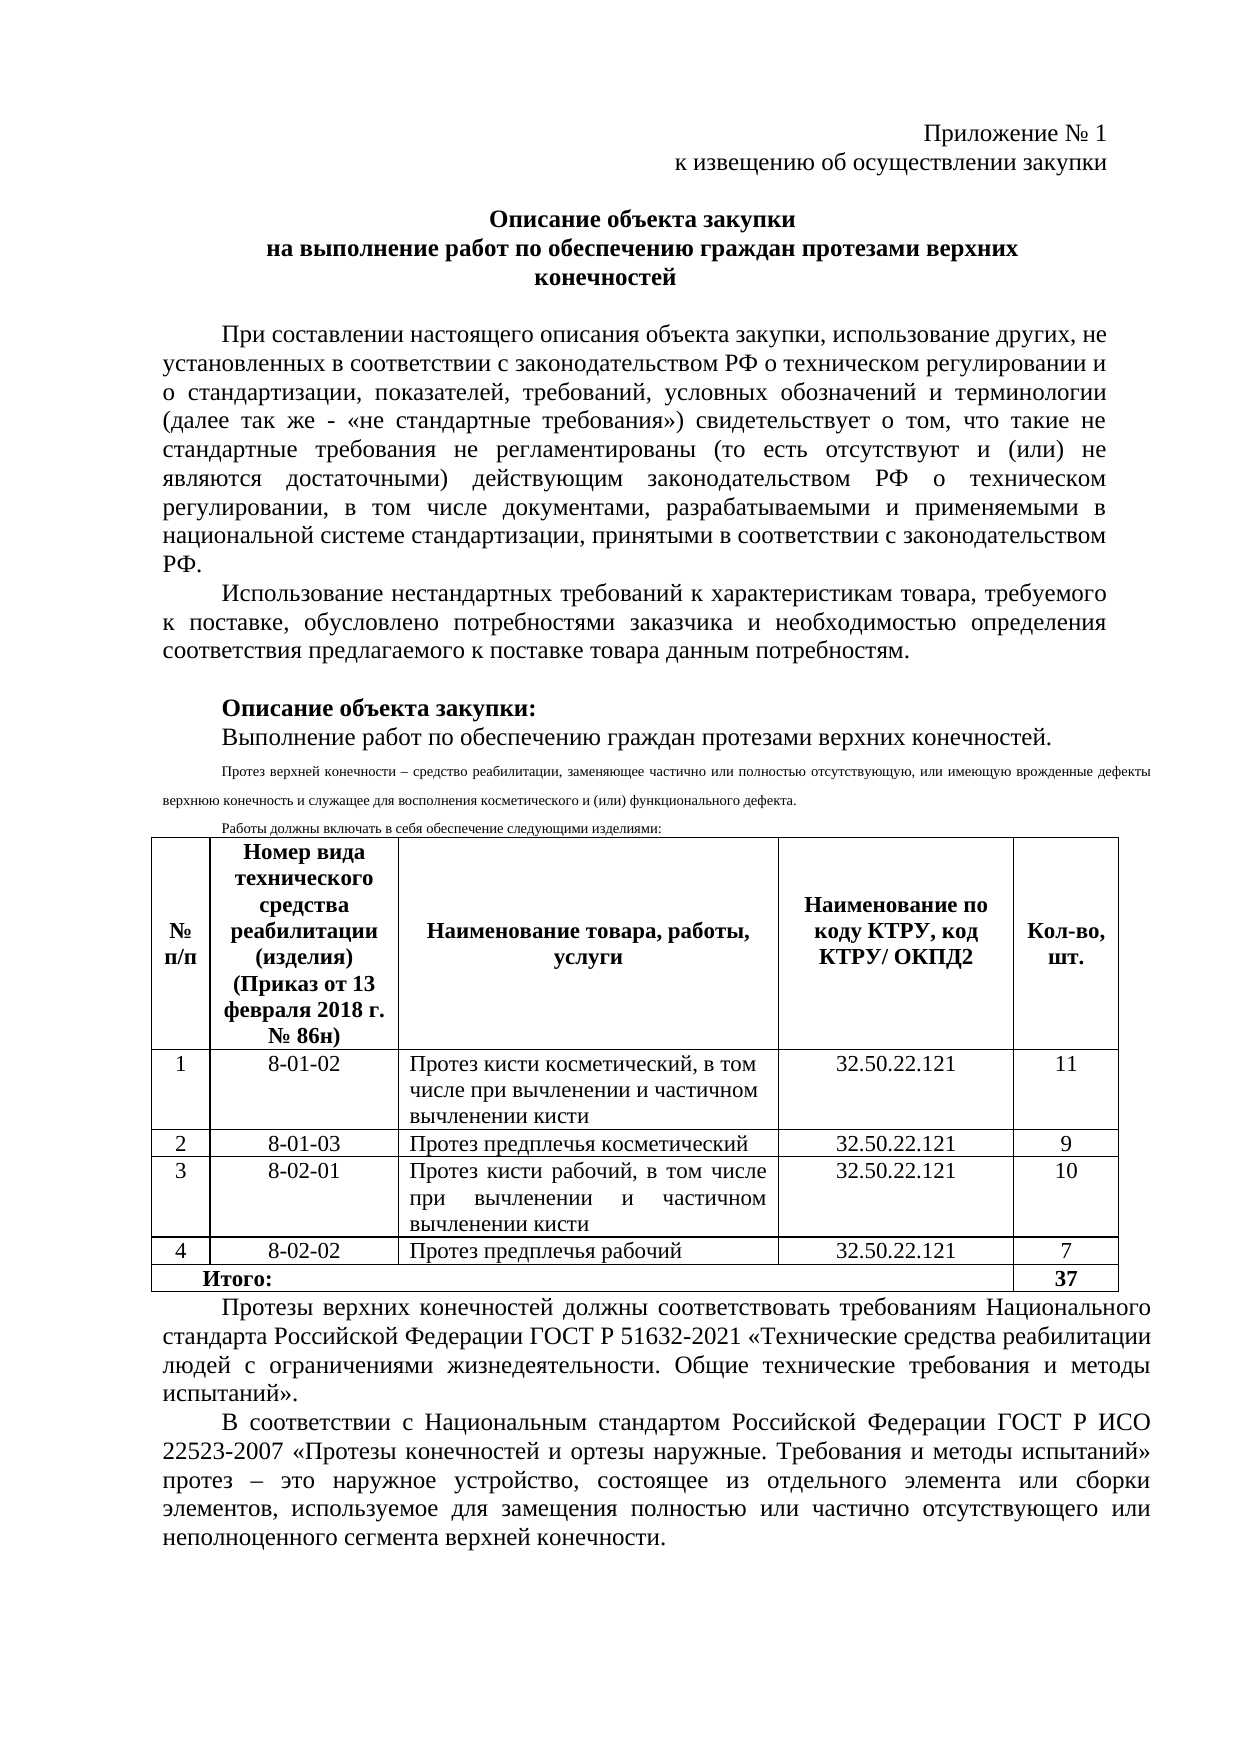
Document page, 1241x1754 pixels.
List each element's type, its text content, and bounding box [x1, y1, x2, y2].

table_header Наименование по коду КТРУ, код КТРУ/ ОКПД2 [779, 838, 1013, 1049]
table_cell 8-01-03 [211, 1130, 398, 1156]
table_header Кол-во, шт. [1014, 838, 1118, 1049]
table_cell Протез предплечья косметический [399, 1130, 778, 1156]
text Приложение № 1 [162, 118, 1107, 147]
table_header Номер вида технического средства реабилитации (изделия) (Приказ от 13 февраля 2018 г. № 86н) [211, 838, 398, 1049]
text Описание объекта закупки: [162, 693, 1107, 722]
text на выполнение работ по обеспечению граждан протезами верхних конечностей [133, 233, 1078, 291]
table_cell 3 [152, 1157, 209, 1236]
table_cell 9 [1014, 1130, 1118, 1156]
table_header Наименование товара, работы, услуги [399, 838, 778, 1049]
table_cell 4 [152, 1238, 209, 1264]
text Протезы верхних конечностей должны соответствовать требованиям Национального стандарта Российской Федерации ГОСТ Р 51632-2021 «Технические средства реабилитации людей с ограничениями жизнедеятельности. Общие технические требования и методы испытаний». [162, 1292, 1152, 1407]
table_header № п/п [152, 838, 209, 1049]
table_cell 1 [152, 1050, 209, 1129]
table_cell 11 [1014, 1050, 1118, 1129]
table_cell 8-02-01 [211, 1157, 398, 1236]
table_cell 2 [152, 1130, 209, 1156]
text Использование нестандартных требований к характеристикам товара, требуемого к поставке, обусловлено потребностями заказчика и необходимостью определения соответствия предлагаемого к поставке товара данным потребностям. [162, 578, 1107, 664]
text Протез верхней конечности – средство реабилитации, заменяющее частично или полностью отсутствующую, или имеющую врожденные дефекты верхнюю конечность и служащее для восполнения косметического и (или) функционального дефекта. [162, 751, 1152, 808]
table_cell 32.50.22.121 [779, 1130, 1013, 1156]
table_cell 32.50.22.121 [779, 1157, 1013, 1236]
table_cell 10 [1014, 1157, 1118, 1236]
text При составлении настоящего описания объекта закупки, использование других, не установленных в соответствии с законодательством РФ о техническом регулировании и о стандартизации, показателей, требований, условных обозначений и терминологии (далее так же - «не стандартные требования») свидетельствует о том, что такие не стандартные требования не регламентированы (то есть отсутствуют и (или) не являются достаточными) действующим законодательством РФ о техническом регулировании, в том числе документами, разрабатываемыми и применяемыми в национальной системе стандартизации, принятыми в соответствии с законодательством РФ. [162, 319, 1107, 578]
table_cell 37 [1014, 1265, 1118, 1291]
text В соответствии с Национальным стандартом Российской Федерации ГОСТ Р ИСО 22523-2007 «Протезы конечностей и ортезы наружные. Требования и методы испытаний» протез – это наружное устройство, состоящее из отдельного элемента или сборки элементов, используемое для замещения полностью или частично отсутствующего или неполноценного сегмента верхней конечности. [162, 1407, 1152, 1551]
table_cell 8-01-02 [211, 1050, 398, 1129]
table_cell 7 [1014, 1238, 1118, 1264]
table_cell 32.50.22.121 [779, 1050, 1013, 1129]
text Описание объекта закупки [133, 204, 1078, 233]
text Выполнение работ по обеспечению граждан протезами верхних конечностей. [162, 722, 1152, 751]
table_cell 32.50.22.121 [779, 1238, 1013, 1264]
text к извещению об осуществлении закупки [162, 147, 1107, 176]
table_cell Протез предплечья рабочий [399, 1238, 778, 1264]
table_cell Протез кисти косметический, в том числе при вычленении и частичном вычленении кисти [399, 1050, 778, 1129]
table_cell 8-02-02 [211, 1238, 398, 1264]
text Работы должны включать в себя обеспечение следующими изделиями: [162, 808, 1152, 837]
table_cell Итого: [152, 1265, 1013, 1291]
table_cell Протез кисти рабочий, в том числе при вычленении и частичном вычленении кисти [399, 1157, 778, 1236]
